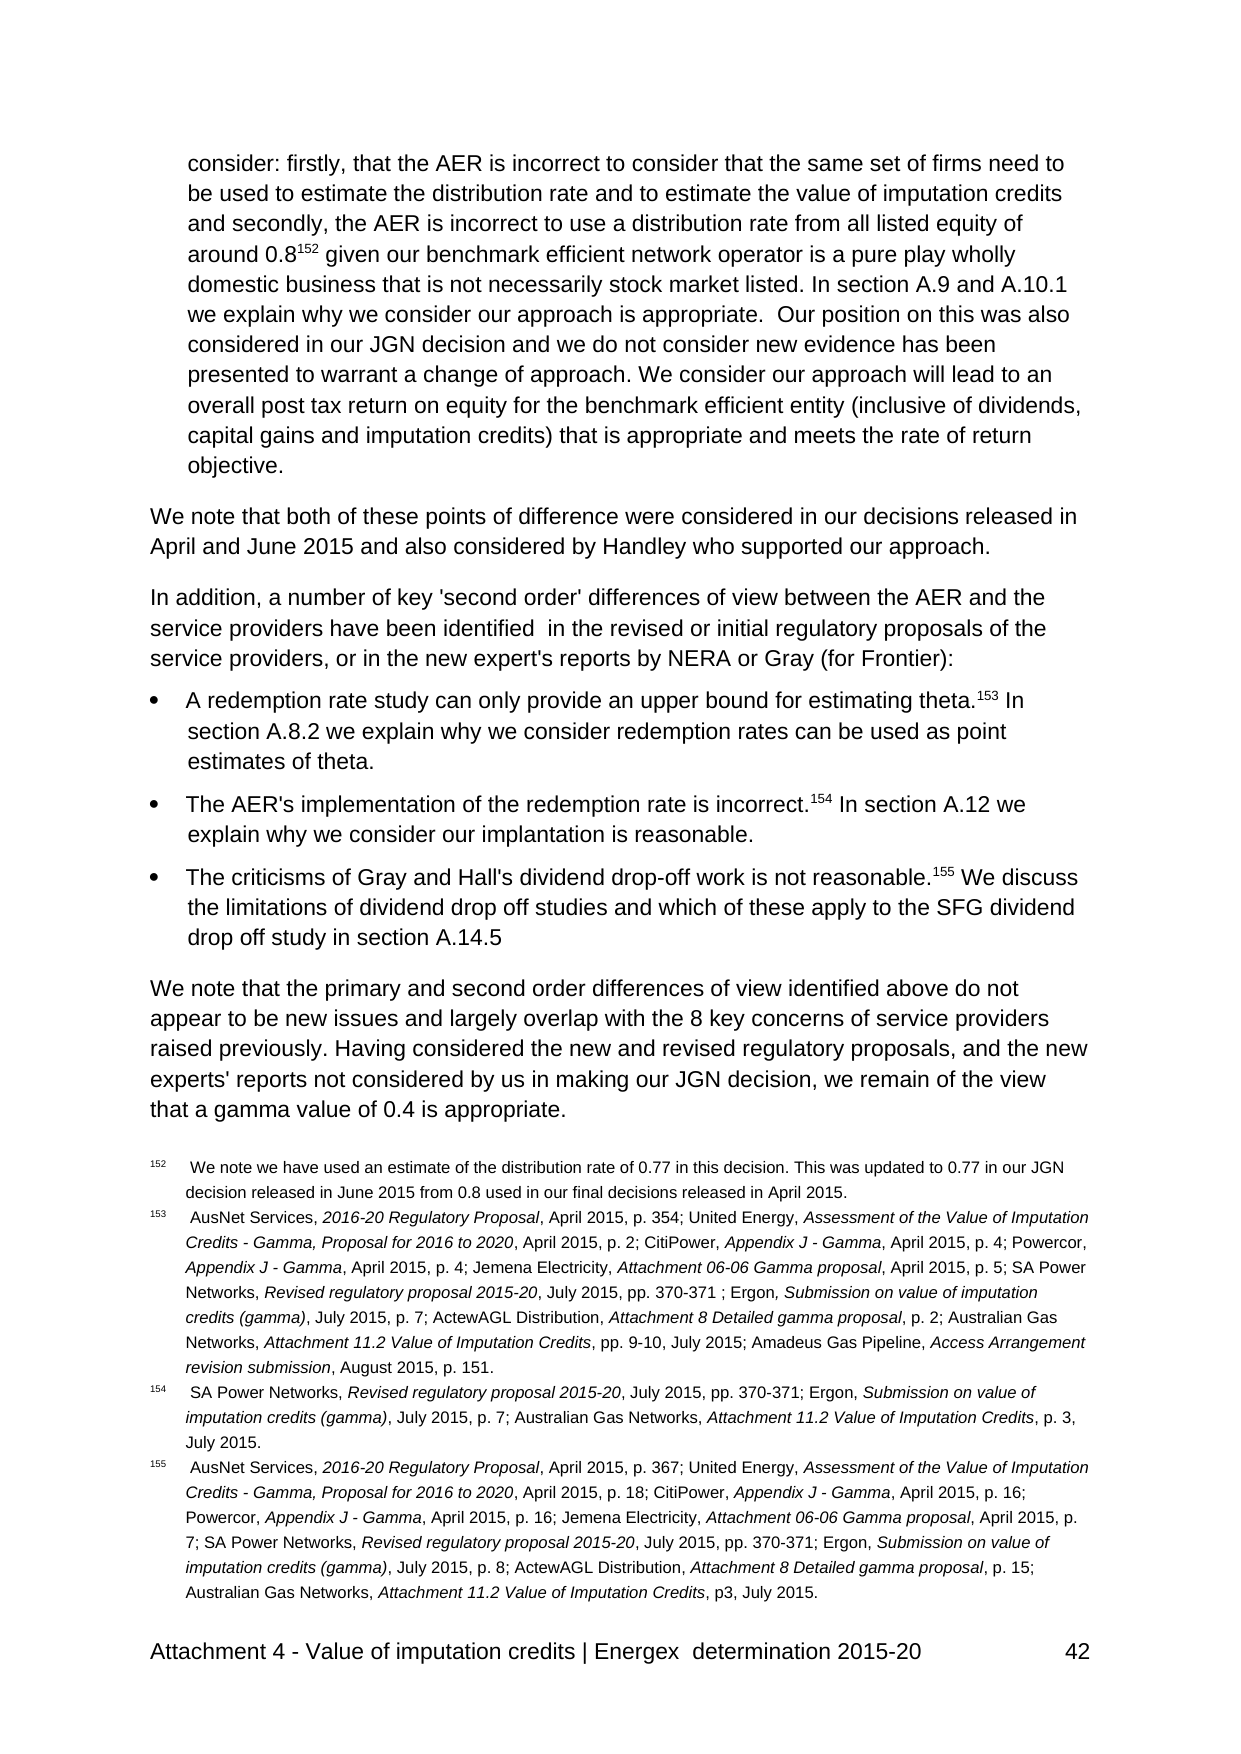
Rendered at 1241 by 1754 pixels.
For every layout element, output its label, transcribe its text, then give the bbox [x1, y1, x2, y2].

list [150, 150, 1090, 478]
list The criticisms of Gray and Hall's dividend drop-off work is not reasonable. We discuss the limitations of dividend drop off studies and which of these apply to the SFG dividend drop off study in section A.14.5 [150, 863, 1090, 950]
text We note that the primary and second order differences of view identified above do not appear to be new issues and largely overlap with the 8 key concerns of service providers raised previously. Having considered the new and revised regulatory proposals, and the new experts' reports not considered by us in making our JGN decision, we remain of the view that a gamma value of 0.4 is appropriate. [150, 975, 1090, 1122]
text In addition, a number of key 'second order' differences of view between the AER and the service providers have been identified in the revised or initial regulatory proposals of the service providers, or in the new expert's reports by NERA or Gray (for Frontier): [150, 584, 1090, 671]
list The AER's implementation of the redemption rate is incorrect. In section A.12 we explain why we consider our implantation is reasonable. [150, 791, 1090, 847]
list A redemption rate study can only provide an upper bound for estimating theta. In section A.8.2 we explain why we consider redemption rates can be used as point estimates of theta. [150, 687, 1090, 774]
text We note that both of these points of difference were considered in our decisions released in April and June 2015 and also considered by Handley who supported our approach. [150, 503, 1090, 560]
